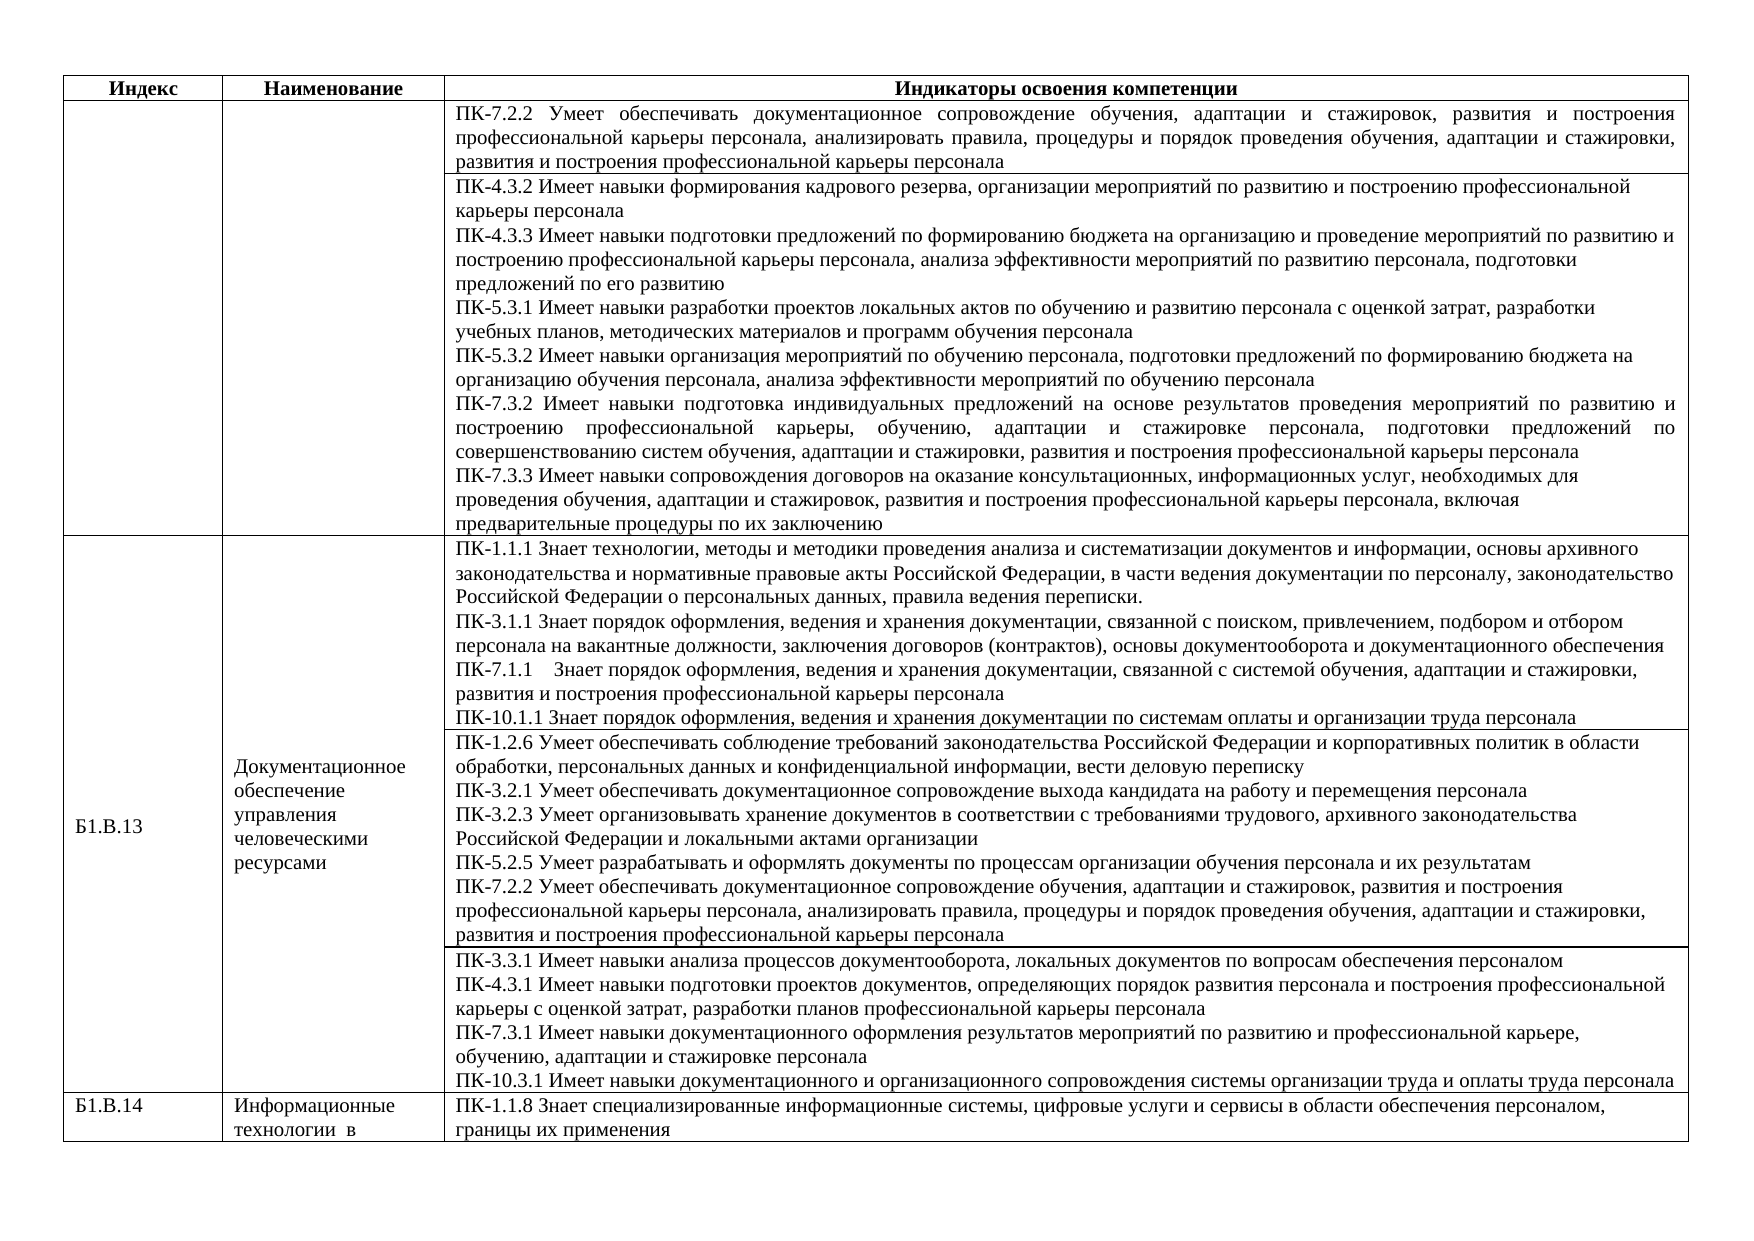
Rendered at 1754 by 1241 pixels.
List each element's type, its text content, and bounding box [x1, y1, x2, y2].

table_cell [445, 101, 1688, 173]
table_header Индикаторы освоения компетенции [445, 76, 1688, 100]
table_cell Б1.В.13 [64, 536, 222, 1092]
table_cell ПК-1.2.6 Умеет обеспечивать соблюдение требований законодательства Российской Федерации и корпоративных политик в области обработки, персональных данных и конфиденциальной информации, вести деловую переписку ПК-3.2.1 Умеет обеспечивать документационное сопровождение выхода кандидата на работу и перемещения персонала ПК-3.2.3 Умеет организовывать хранение документов в соответствии с требованиями трудового, архивного законодательства Российской Федерации и локальными актами организации ПК-5.2.5 Умеет разрабатывать и оформлять документы по процессам организации обучения персонала и их результатам ПК-7.2.2 Умеет обеспечивать документационное сопровождение обучения, адаптации и стажировок, развития и построения профессиональной карьеры персонала, анализировать правила, процедуры и порядок проведения обучения, адаптации и стажировки, развития и построения профессиональной карьеры персонала [445, 730, 1688, 946]
table_cell Б1.В.14 [64, 1093, 222, 1141]
table_header Наименование [223, 76, 444, 100]
table_cell ПК-1.1.1 Знает технологии, методы и методики проведения анализа и систематизации документов и информации, основы архивного законодательства и нормативные правовые акты Российской Федерации, в части ведения документации по персоналу, законодательство Российской Федерации о персональных данных, правила ведения переписки. ПК-3.1.1 Знает порядок оформления, ведения и хранения документации, связанной с поиском, привлечением, подбором и отбором персонала на вакантные должности, заключения договоров (контрактов), основы документооборота и документационного обеспечения ПК-7.1.1 Знает порядок оформления, ведения и хранения документации, связанной с системой обучения, адаптации и стажировки, развития и построения профессиональной карьеры персонала ПК-10.1.1 Знает порядок оформления, ведения и хранения документации по системам оплаты и организации труда персонала [445, 536, 1688, 729]
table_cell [223, 1093, 444, 1141]
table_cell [445, 1093, 1688, 1141]
table_header Индекс [64, 76, 222, 100]
table_cell ПК-3.3.1 Имеет навыки анализа процессов документооборота, локальных документов по вопросам обеспечения персоналом ПК-4.3.1 Имеет навыки подготовки проектов документов, определяющих порядок развития персонала и построения профессиональной карьеры с оценкой затрат, разработки планов профессиональной карьеры персонала ПК-7.3.1 Имеет навыки документационного оформления результатов мероприятий по развитию и профессиональной карьере, обучению, адаптации и стажировке персонала ПК-10.3.1 Имеет навыки документационного и организационного сопровождения системы организации труда и оплаты труда персонала [445, 948, 1688, 1092]
table_cell ПК-4.3.2 Имеет навыки формирования кадрового резерва, организации мероприятий по развитию и построению профессиональной карьеры персонала ПК-4.3.3 Имеет навыки подготовки предложений по формированию бюджета на организацию и проведение мероприятий по развитию и построению профессиональной карьеры персонала, анализа эффективности мероприятий по развитию персонала, подготовки предложений по его развитию ПК-5.3.1 Имеет навыки разработки проектов локальных актов по обучению и развитию персонала с оценкой затрат, разработки учебных планов, методических материалов и программ обучения персонала ПК-5.3.2 Имеет навыки организация мероприятий по обучению персонала, подготовки предложений по формированию бюджета на организацию обучения персонала, анализа эффективности мероприятий по обучению персонала ПК-7.3.2 Имеет навыки подготовка индивидуальных предложений на основе результатов проведения мероприятий по развитию и построению профессиональной карьеры, обучению, адаптации и стажировке персонала, подготовки предложений по совершенствованию систем обучения, адаптации и стажировки, развития и построения профессиональной карьеры персонала ПК-7.3.3 Имеет навыки сопровождения договоров на оказание консультационных, информационных услуг, необходимых для проведения обучения, адаптации и стажировок, развития и построения профессиональной карьеры персонала, включая предварительные процедуры по их заключению [445, 174, 1688, 535]
table_cell Документационное обеспечение управления человеческими ресурсами [223, 536, 444, 1092]
